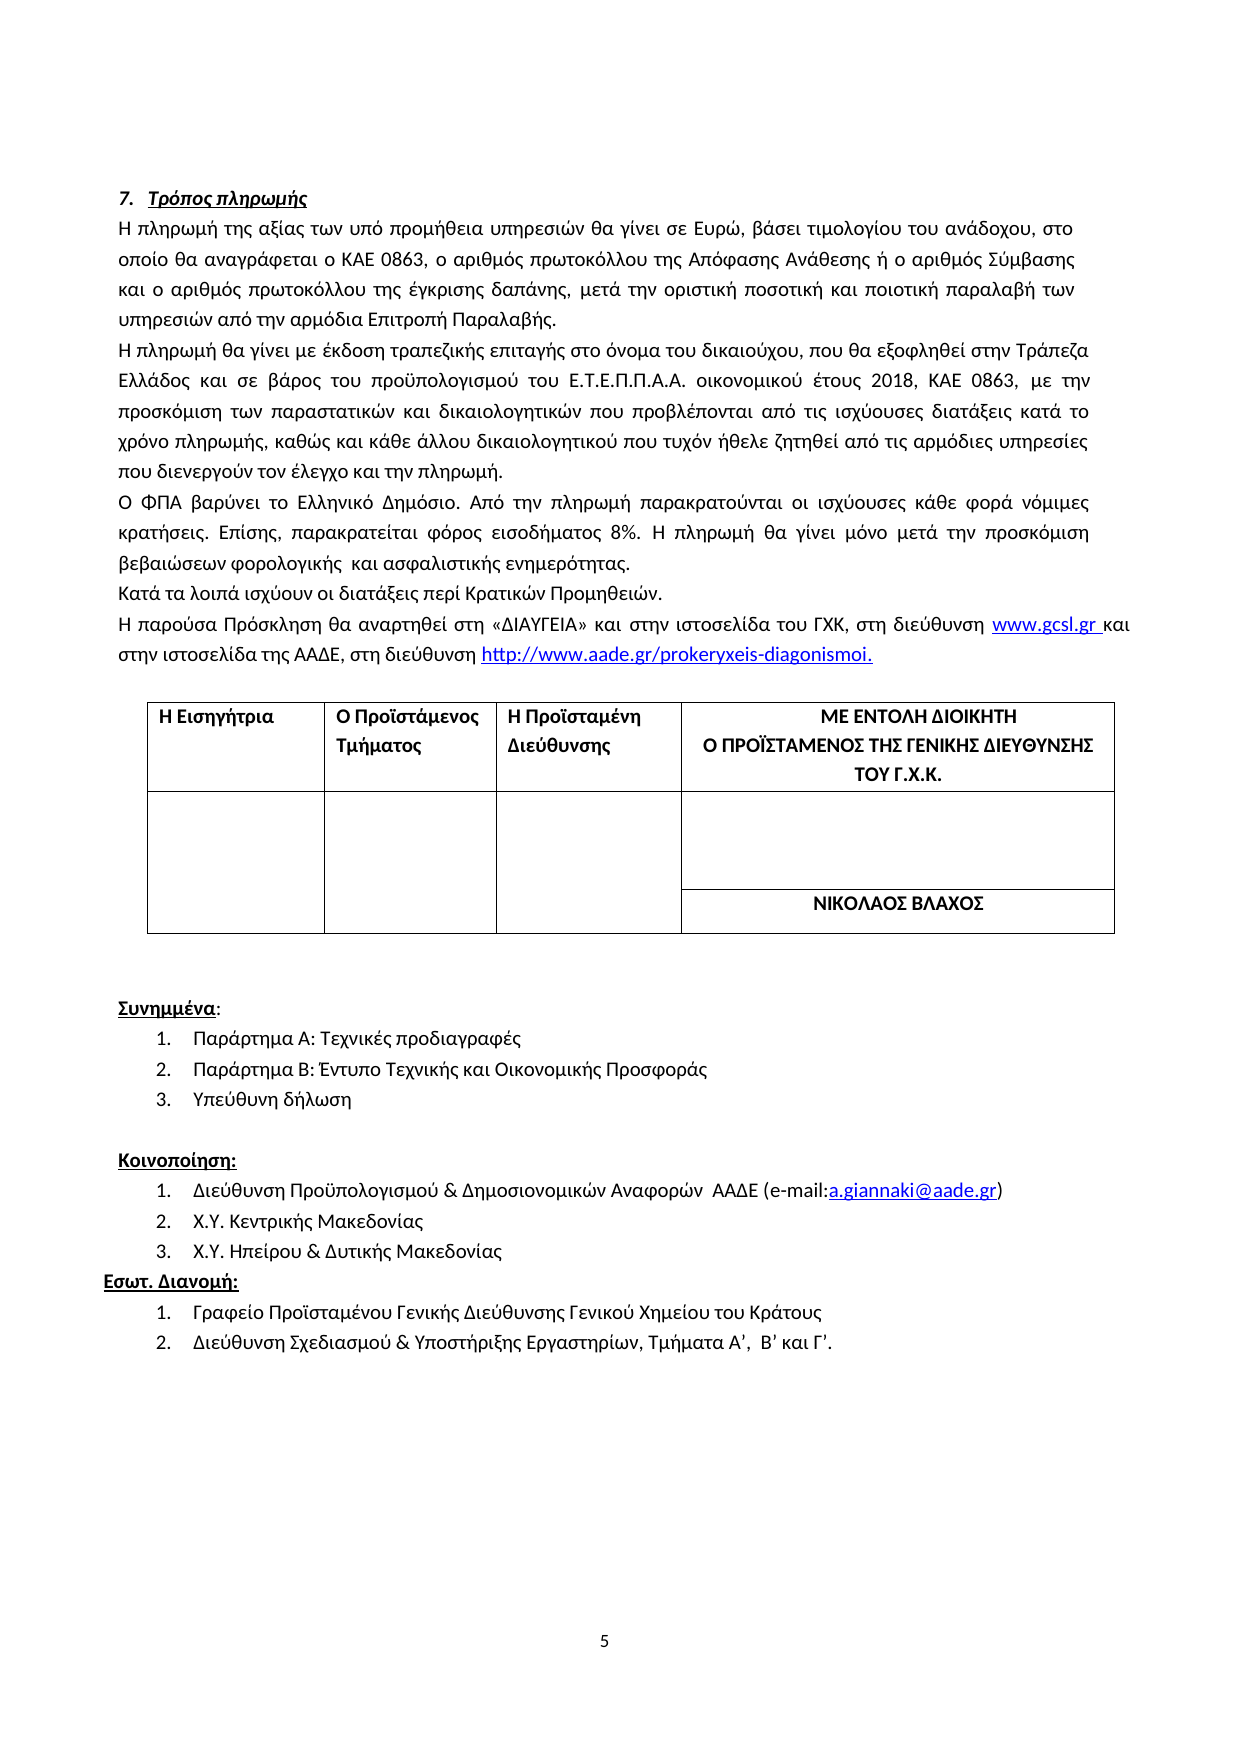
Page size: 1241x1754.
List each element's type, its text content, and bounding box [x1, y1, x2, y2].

text Η παρούσα Πρόσκληση θα αναρτηθεί στη «ΔΙΑΥΓΕΙΑ» και στην ιστοσελίδα του ΓΧΚ, στη διεύθυνση www.gcsl.gr και στην ιστοσελίδα της ΑΑΔΕ, στη διεύθυνση http://www.aade.gr/prokeryxeis-diagonismoi. [118, 611, 1130, 667]
table_header ΜΕ ΕΝΤΟΛΗ ΔΙΟΙΚΗΤΗ Ο ΠΡΟΪΣΤΑΜΕΝΟΣ ΤΗΣ ΓΕΝΙΚΗΣ ΔΙΕΥΘΥΝΣΗΣ ΤΟΥ Γ.Χ.Κ. [682, 703, 1114, 791]
text Κοινοποίηση: [118, 1147, 1090, 1172]
table_cell [148, 792, 324, 933]
list Χ.Υ. Ηπείρου & Δυτικής Μακεδονίας [156, 1238, 1090, 1264]
text Εσωτ. Διανομή: [103, 1269, 1090, 1294]
text Συνημμένα: [118, 995, 1090, 1020]
table_cell [682, 792, 1114, 889]
table_cell [497, 792, 681, 933]
table_header Η Προϊσταμένη Διεύθυνσης [497, 703, 681, 791]
list Παράρτημα Α: Τεχνικές προδιαγραφές [156, 1025, 1090, 1051]
text Ο ΦΠΑ βαρύνει το Ελληνικό Δημόσιο. Από την πληρωμή παρακρατούνται οι ισχύουσες κάθε φορά νόμιμες κρατήσεις. Επίσης, παρακρατείται φόρος εισοδήματος 8%. Η πληρωμή θα γίνει μόνο μετά την προσκόμιση βεβαιώσεων φορολογικής και ασφαλιστικής ενημερότητας. [118, 489, 1090, 575]
list Διεύθυνση Προϋπολογισμού & Δημοσιονομικών Αναφορών ΑΑΔΕ (e-mail:a.giannaki@aade.gr) [156, 1177, 1090, 1203]
list Παράρτημα Β: Έντυπο Τεχνικής και Οικονομικής Προσφοράς [156, 1056, 1090, 1081]
list Χ.Υ. Κεντρικής Μακεδονίας [156, 1208, 1090, 1233]
list Υπεύθυνη δήλωση [156, 1086, 1090, 1112]
table_header Ο Προϊστάμενος Τμήματος [325, 703, 496, 791]
table_cell [325, 792, 496, 933]
list Διεύθυνση Σχεδιασμού & Υποστήριξης Εργαστηρίων, Τμήματα Α’, Β’ και Γ’. [156, 1329, 1090, 1355]
list Γραφείο Προϊσταμένου Γενικής Διεύθυνσης Γενικού Χημείου του Κράτους [156, 1299, 1090, 1324]
table_header Η Εισηγήτρια [148, 703, 324, 791]
list Τρόπος πληρωμής [118, 185, 1090, 210]
text Η πληρωμή της αξίας των υπό προμήθεια υπηρεσιών θα γίνει σε Ευρώ, βάσει τιμολογίου του ανάδοχου, στο οποίο θα αναγράφεται ο ΚΑΕ 0863, ο αριθμός πρωτοκόλλου της Απόφασης Ανάθεσης ή ο αριθμός Σύμβασης και ο αριθμός πρωτοκόλλου της έγκρισης δαπάνης, μετά την οριστική ποσοτική και ποιοτική παραλαβή των υπηρεσιών από την αρμόδια Επιτροπή Παραλαβής. [118, 215, 1076, 332]
text Κατά τα λοιπά ισχύουν οι διατάξεις περί Κρατικών Προμηθειών. [118, 580, 1090, 606]
table_cell ΝΙΚΟΛΑΟΣ ΒΛΑΧΟΣ [682, 890, 1114, 933]
text Η πληρωμή θα γίνει με έκδοση τραπεζικής επιταγής στο όνομα του δικαιούχου, που θα εξοφληθεί στην Τράπεζα Ελλάδος και σε βάρος του προϋπολογισμού του Ε.Τ.Ε.Π.Π.Α.Α. οικονομικού έτους 2018, ΚΑΕ 0863, με την προσκόμιση των παραστατικών και δικαιολογητικών που προβλέπονται από τις ισχύουσες διατάξεις κατά το χρόνο πληρωμής, καθώς και κάθε άλλου δικαιολογητικού που τυχόν ήθελε ζητηθεί από τις αρμόδιες υπηρεσίες που διενεργούν τον έλεγχο και την πληρωμή. [118, 337, 1090, 484]
